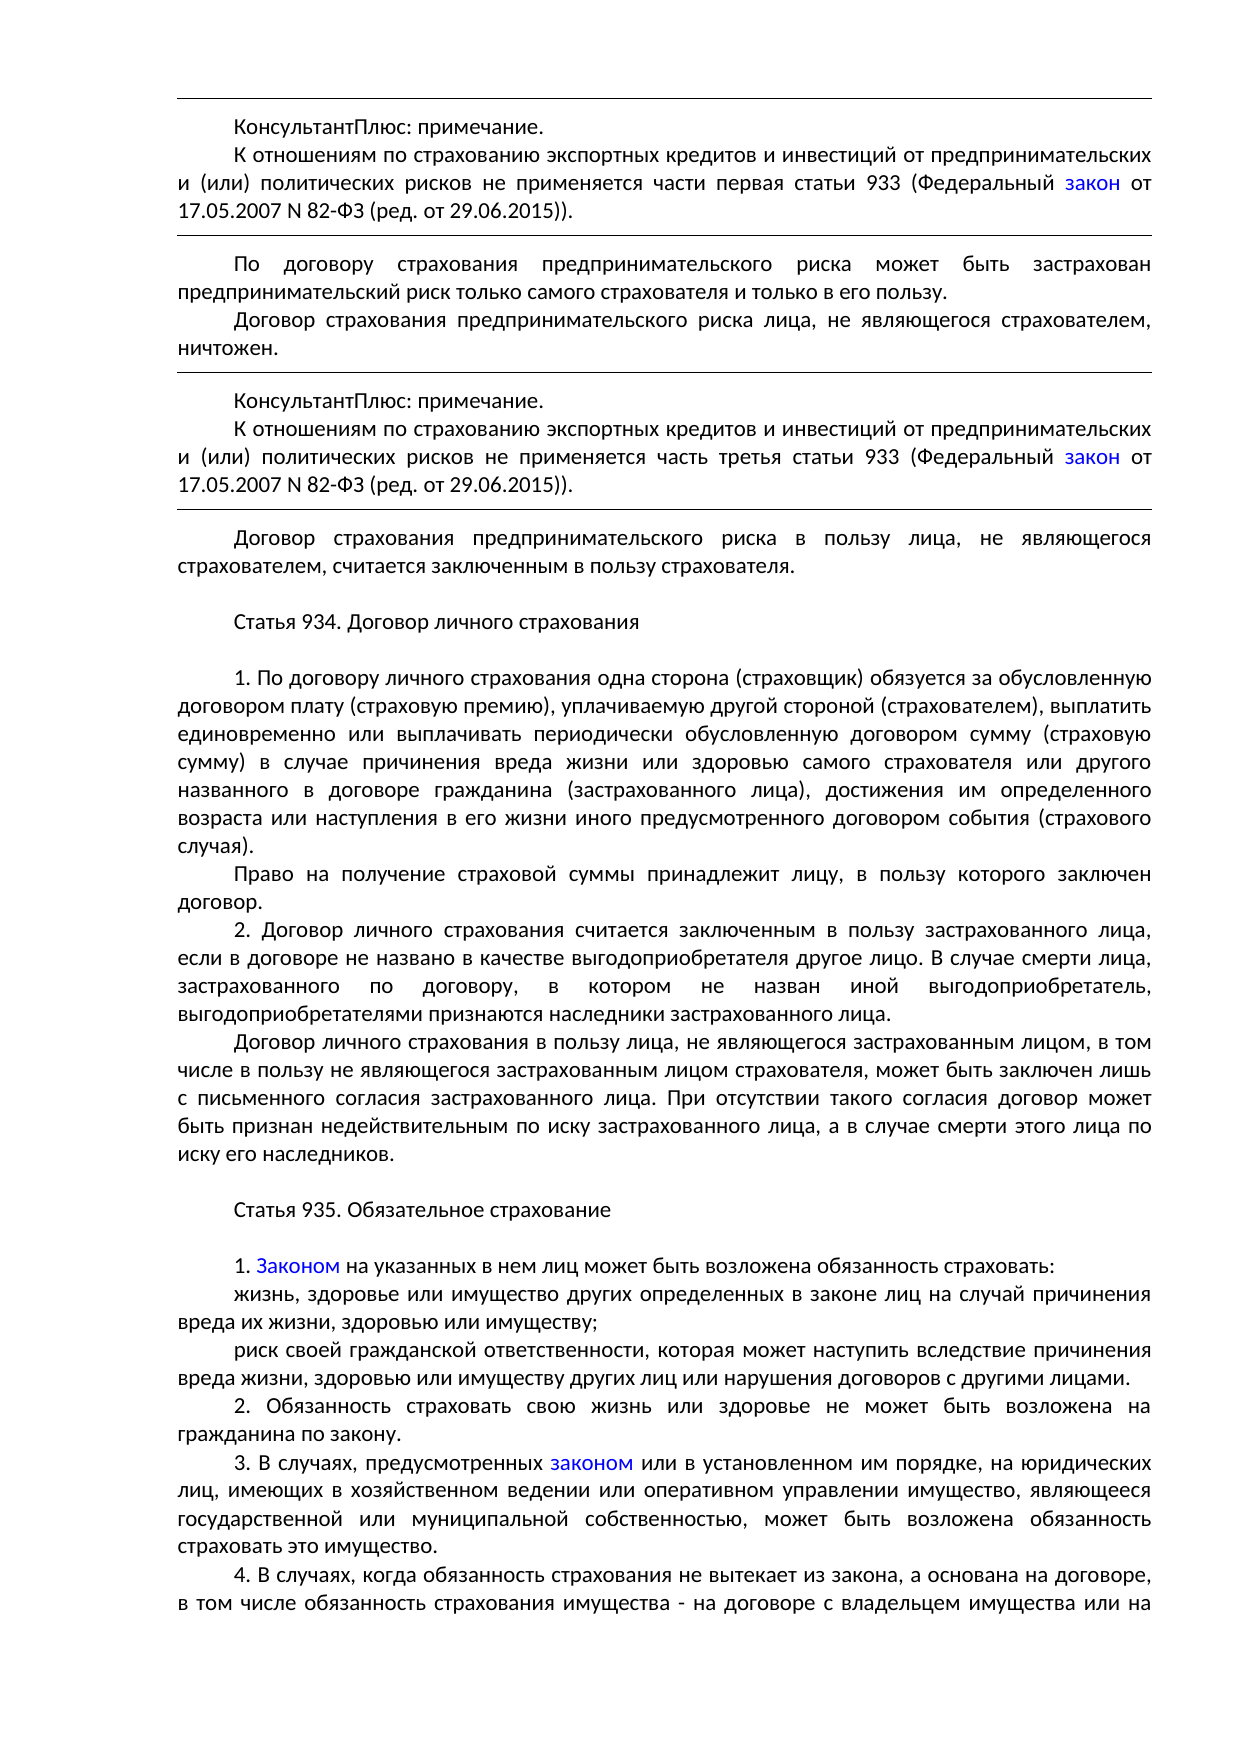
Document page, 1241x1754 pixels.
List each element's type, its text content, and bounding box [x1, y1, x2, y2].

text Статья 935. Обязательное страхование [177, 1195, 1152, 1223]
text Договор страхования предпринимательского риска в пользу лица, не являющегося страхователем, считается заключенным в пользу страхователя. [177, 523, 1152, 579]
text КонсультантПлюс: примечание. [177, 112, 1152, 140]
text 3. В случаях, предусмотренных законом или в установленном им порядке, на юридических лиц, имеющих в хозяйственном ведении или оперативном управлении имущество, являющееся государственной или муниципальной собственностью, может быть возложена обязанность страховать это имущество. [177, 1448, 1152, 1560]
text 2. Договор личного страхования считается заключенным в пользу застрахованного лица, если в договоре не названо в качестве выгодоприобретателя другое лицо. В случае смерти лица, застрахованного по договору, в котором не назван иной выгодоприобретатель, выгодоприобретателями признаются наследники застрахованного лица. [177, 915, 1152, 1027]
text Договор страхования предпринимательского риска лица, не являющегося страхователем, ничтожен. [177, 305, 1152, 361]
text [177, 1560, 1152, 1616]
text 1. Законом на указанных в нем лиц может быть возложена обязанность страховать: [177, 1251, 1152, 1279]
text По договору страхования предпринимательского риска может быть застрахован предпринимательский риск только самого страхователя и только в его пользу. [177, 249, 1152, 305]
text 1. По договору личного страхования одна сторона (страховщик) обязуется за обусловленную договором плату (страховую премию), уплачиваемую другой стороной (страхователем), выплатить единовременно или выплачивать периодически обусловленную договором сумму (страховую сумму) в случае причинения вреда жизни или здоровью самого страхователя или другого названного в договоре гражданина (застрахованного лица), достижения им определенного возраста или наступления в его жизни иного предусмотренного договором события (страхового случая). [177, 663, 1152, 859]
text КонсультантПлюс: примечание. [177, 386, 1152, 414]
text Право на получение страховой суммы принадлежит лицу, в пользу которого заключен договор. [177, 859, 1152, 915]
text риск своей гражданской ответственности, которая может наступить вследствие причинения вреда жизни, здоровью или имуществу других лиц или нарушения договоров с другими лицами. [177, 1336, 1152, 1392]
text Договор личного страхования в пользу лица, не являющегося застрахованным лицом, в том числе в пользу не являющегося застрахованным лицом страхователя, может быть заключен лишь с письменного согласия застрахованного лица. При отсутствии такого согласия договор может быть признан недействительным по иску застрахованного лица, а в случае смерти этого лица по иску его наследников. [177, 1027, 1152, 1167]
text 2. Обязанность страховать свою жизнь или здоровье не может быть возложена на гражданина по закону. [177, 1392, 1152, 1448]
text Статья 934. Договор личного страхования [177, 607, 1152, 635]
text К отношениям по страхованию экспортных кредитов и инвестиций от предпринимательских и (или) политических рисков не применяется части первая статьи 933 (Федеральный закон от 17.05.2007 N 82-ФЗ (ред. от 29.06.2015)). [177, 140, 1152, 224]
text жизнь, здоровье или имущество других определенных в законе лиц на случай причинения вреда их жизни, здоровью или имуществу; [177, 1279, 1152, 1336]
text К отношениям по страхованию экспортных кредитов и инвестиций от предпринимательских и (или) политических рисков не применяется часть третья статьи 933 (Федеральный закон от 17.05.2007 N 82-ФЗ (ред. от 29.06.2015)). [177, 414, 1152, 498]
